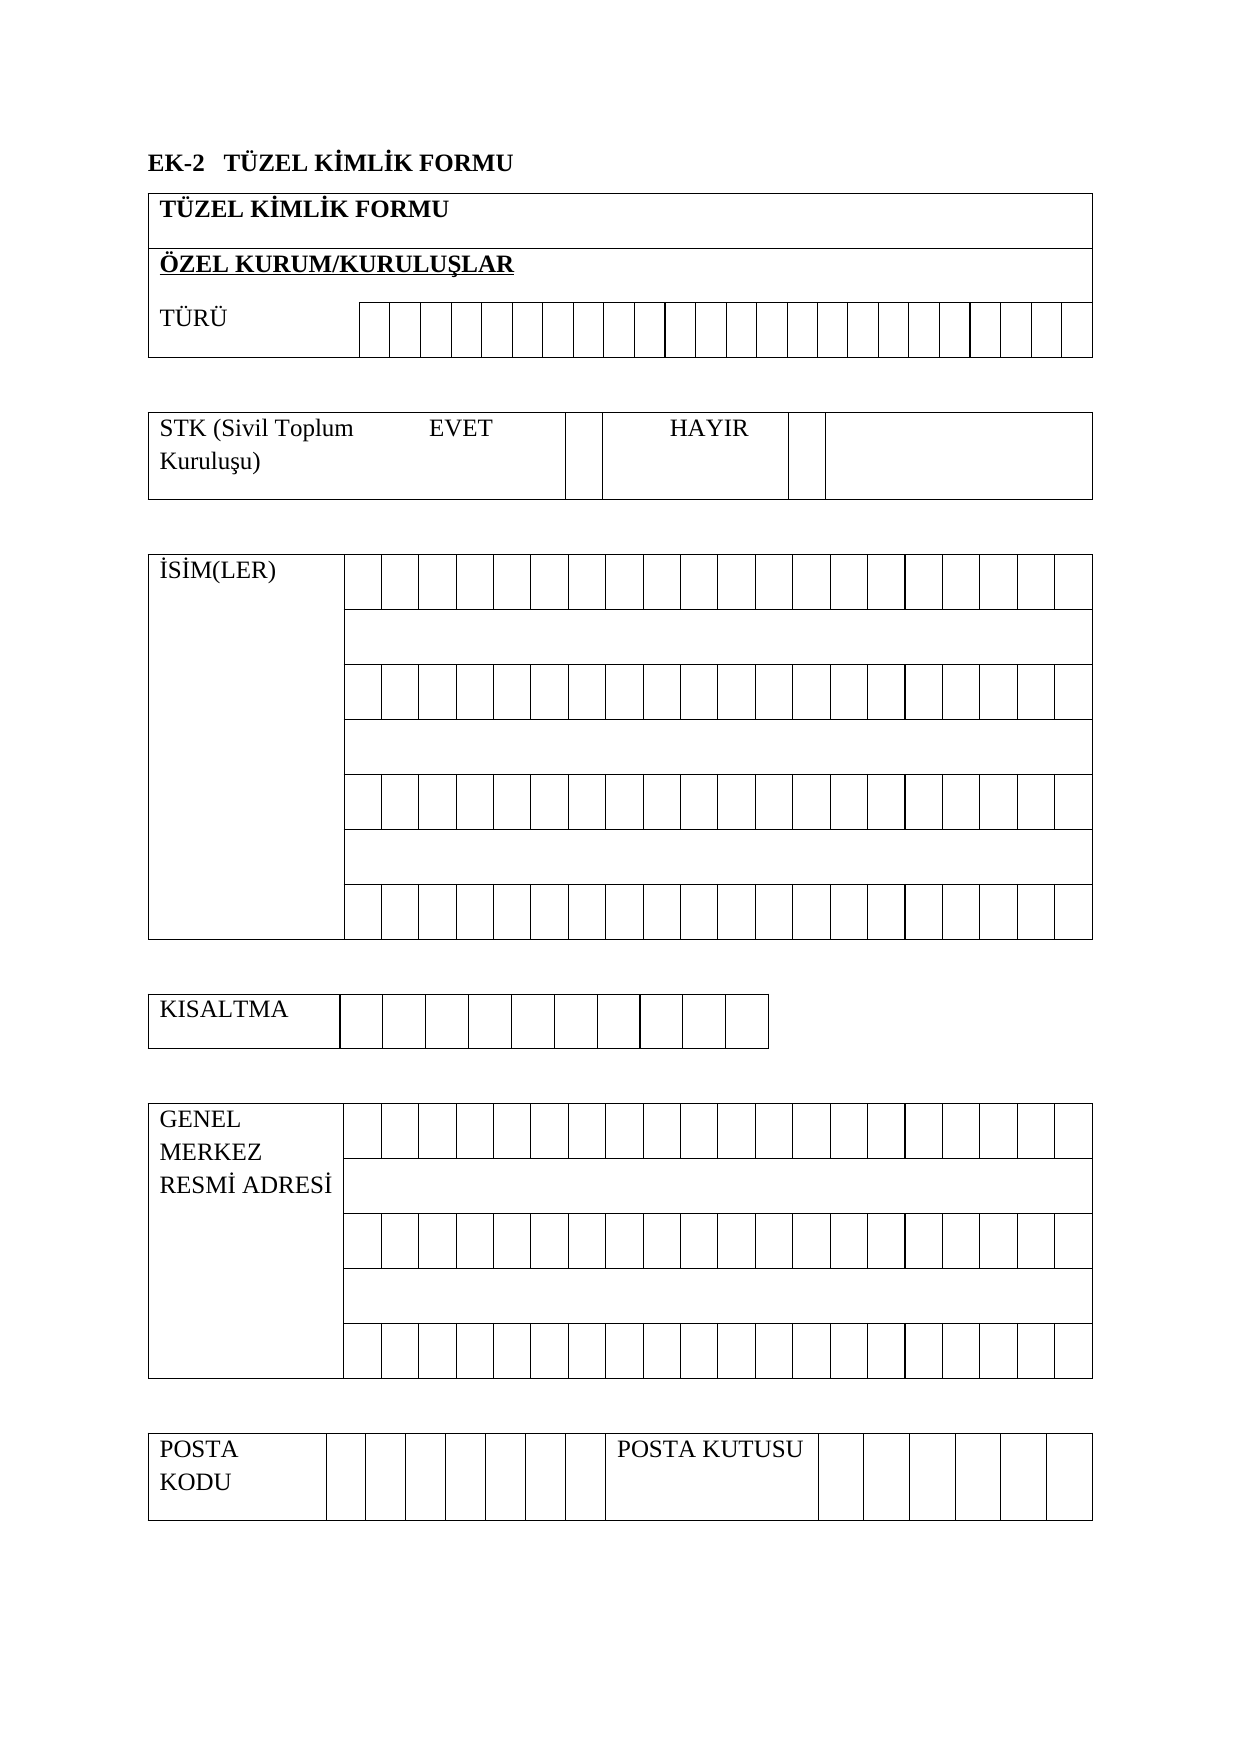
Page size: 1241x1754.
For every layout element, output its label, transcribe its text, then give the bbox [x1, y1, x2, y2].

table_header TÜZEL KİMLİK FORMU [149, 194, 1092, 248]
table_header [980, 1104, 1017, 1158]
table_cell [457, 775, 493, 829]
table_cell [793, 775, 830, 829]
table_cell [531, 1214, 568, 1268]
table_cell [756, 885, 792, 938]
table_cell [452, 303, 481, 357]
table_cell [1062, 303, 1092, 357]
table_header [793, 555, 830, 609]
table_header [906, 555, 942, 609]
table_header [718, 555, 755, 609]
table_cell [906, 775, 942, 829]
table_cell [1018, 665, 1054, 719]
table_header [943, 1104, 979, 1158]
table_cell [419, 885, 456, 938]
table_cell [494, 775, 530, 829]
table_header [603, 413, 658, 499]
table_header [606, 1104, 643, 1158]
table_cell [681, 885, 717, 938]
table_header [1047, 1434, 1092, 1520]
table_cell [543, 303, 573, 357]
table_cell [382, 775, 418, 829]
table_cell [980, 1214, 1017, 1268]
table_header [956, 1434, 1000, 1520]
table_header [566, 413, 602, 499]
table_cell [382, 665, 418, 719]
table_header [419, 1104, 456, 1158]
table_cell [569, 665, 605, 719]
table_cell [831, 1324, 867, 1378]
table_cell [666, 303, 695, 357]
table_cell [513, 303, 542, 357]
table_header [789, 413, 825, 499]
table_header [681, 1104, 717, 1158]
table_cell [793, 885, 830, 938]
table_cell [574, 303, 603, 357]
table_cell [718, 1214, 755, 1268]
table_cell [756, 1214, 792, 1268]
table_header [726, 995, 768, 1048]
table_cell [681, 1214, 717, 1268]
table_header [681, 555, 717, 609]
table_header [494, 1104, 530, 1158]
table_header [382, 1104, 418, 1158]
table_cell [1032, 303, 1061, 357]
table_cell [727, 303, 756, 357]
table_cell [360, 303, 389, 357]
table_cell [1018, 1324, 1054, 1378]
table_cell [757, 303, 787, 357]
table_header [555, 995, 597, 1048]
table_header [426, 995, 468, 1048]
table_header STK (Sivil Toplum Kuruluşu) [149, 413, 418, 499]
table_cell [1055, 665, 1092, 719]
table_cell [482, 303, 512, 357]
table_cell [344, 1269, 1092, 1323]
table_cell [344, 1324, 381, 1378]
table_cell [868, 665, 904, 719]
table_cell [494, 1214, 530, 1268]
table_header GENEL MERKEZ RESMİ ADRESİ [149, 1104, 343, 1378]
table_cell [906, 885, 942, 938]
table_cell [531, 665, 568, 719]
table_cell [419, 775, 456, 829]
table_header [327, 1434, 365, 1520]
table_header [831, 1104, 867, 1158]
table_cell [681, 665, 717, 719]
table_header [1055, 1104, 1092, 1158]
table_cell [345, 830, 1092, 884]
table_header [569, 555, 605, 609]
table_cell [909, 303, 939, 357]
table_header [341, 995, 382, 1048]
table_cell [1018, 885, 1054, 938]
table_cell [943, 1214, 979, 1268]
table_cell [793, 665, 830, 719]
table_cell [390, 303, 420, 357]
table_header [756, 555, 792, 609]
table_cell [831, 665, 867, 719]
table_cell [644, 1324, 680, 1378]
table_header [494, 555, 530, 609]
table_header [1001, 1434, 1046, 1520]
table_cell [1018, 775, 1054, 829]
table_header [868, 555, 904, 609]
table_header [526, 1434, 565, 1520]
table_cell [606, 885, 643, 938]
table_cell [382, 1214, 418, 1268]
table_cell [756, 775, 792, 829]
table_cell [644, 775, 680, 829]
table_header [756, 1104, 792, 1158]
table_cell [345, 610, 1092, 664]
table_header [382, 555, 418, 609]
table_header [512, 995, 554, 1048]
table_cell [531, 775, 568, 829]
table_cell [604, 303, 634, 357]
table_cell [818, 303, 847, 357]
table_cell [494, 665, 530, 719]
table_header [718, 1104, 755, 1158]
table_header [641, 995, 682, 1048]
table_header POSTA KUTUSU [606, 1434, 818, 1520]
table_cell [788, 303, 817, 357]
table_cell [1055, 1324, 1092, 1378]
table_header [469, 995, 511, 1048]
table_cell [940, 303, 969, 357]
table_cell [1001, 303, 1031, 357]
table_header [831, 555, 867, 609]
table_header KISALTMA [149, 995, 339, 1048]
table_cell [831, 885, 867, 938]
table_header [366, 1434, 405, 1520]
table_header [819, 1434, 863, 1520]
table_cell [606, 1324, 643, 1378]
table_cell [644, 885, 680, 938]
table_header [406, 1434, 445, 1520]
table_header İSİM(LER) [149, 555, 344, 938]
table_header [868, 1104, 904, 1158]
table_cell [569, 1214, 605, 1268]
table_cell [569, 775, 605, 829]
table_header [1055, 555, 1092, 609]
table_cell [606, 1214, 643, 1268]
table_cell [906, 665, 942, 719]
table_header [598, 995, 639, 1048]
table_header POSTA KODU [149, 1434, 326, 1520]
table_cell [457, 665, 493, 719]
table_cell [457, 1324, 493, 1378]
table_cell [980, 775, 1017, 829]
table_cell [943, 1324, 979, 1378]
table_cell [906, 1214, 942, 1268]
table_cell [793, 1214, 830, 1268]
table_cell [943, 665, 979, 719]
table_cell [345, 665, 381, 719]
table_header [910, 1434, 955, 1520]
table_cell [457, 1214, 493, 1268]
table_cell [345, 720, 1092, 774]
table_header [793, 1104, 830, 1158]
table_header [980, 555, 1017, 609]
table_cell [419, 1214, 456, 1268]
table_cell [756, 1324, 792, 1378]
table_cell [681, 1324, 717, 1378]
table_cell [879, 303, 908, 357]
table_cell [1055, 775, 1092, 829]
table_cell [1055, 1214, 1092, 1268]
table_cell [531, 885, 568, 938]
table_cell ÖZEL KURUM/KURULUŞLAR [149, 249, 1092, 302]
table_cell [980, 885, 1017, 938]
table_cell [382, 1324, 418, 1378]
table_cell [906, 1324, 942, 1378]
table_cell [718, 665, 755, 719]
table_cell [419, 1324, 456, 1378]
table_cell [718, 775, 755, 829]
table_cell [868, 885, 904, 938]
table_header [457, 555, 493, 609]
table_cell [756, 665, 792, 719]
table_header [383, 995, 425, 1048]
table_header [531, 1104, 568, 1158]
table_cell [943, 775, 979, 829]
table_cell [980, 1324, 1017, 1378]
table_header [446, 1434, 485, 1520]
table_cell [696, 303, 726, 357]
table_header [345, 555, 381, 609]
table_cell [569, 1324, 605, 1378]
table_cell [419, 665, 456, 719]
table_cell [793, 1324, 830, 1378]
text EK-2 TÜZEL KİMLİK FORMU [148, 148, 1093, 176]
table_cell [494, 1324, 530, 1378]
table_cell [831, 775, 867, 829]
table_header [419, 555, 456, 609]
table_header [531, 555, 568, 609]
table_header EVET [418, 413, 565, 499]
table_cell [344, 1159, 1092, 1213]
table_cell [457, 885, 493, 938]
table_cell [494, 885, 530, 938]
table_cell TÜRÜ [149, 302, 359, 357]
table_cell [606, 665, 643, 719]
table_cell [344, 1214, 381, 1268]
table_cell [718, 1324, 755, 1378]
table_header [486, 1434, 525, 1520]
table_header HAYIR [658, 413, 788, 499]
table_cell [531, 1324, 568, 1378]
table_cell [569, 885, 605, 938]
table_cell [980, 665, 1017, 719]
table_header [344, 1104, 381, 1158]
table_header [606, 555, 643, 609]
table_cell [848, 303, 878, 357]
table_cell [345, 775, 381, 829]
table_header [683, 995, 725, 1048]
table_header [864, 1434, 909, 1520]
table_cell [868, 1214, 904, 1268]
table_cell [644, 1214, 680, 1268]
table_cell [606, 775, 643, 829]
table_cell [1018, 1214, 1054, 1268]
table_header [569, 1104, 605, 1158]
table_header [826, 413, 1092, 499]
table_header [644, 1104, 680, 1158]
table_cell [382, 885, 418, 938]
table_cell [345, 885, 381, 938]
table_cell [1055, 885, 1092, 938]
table_cell [868, 1324, 904, 1378]
table_cell [644, 665, 680, 719]
table_cell [943, 885, 979, 938]
table_header [1018, 555, 1054, 609]
table_header [644, 555, 680, 609]
table_cell [681, 775, 717, 829]
table_header [906, 1104, 942, 1158]
table_cell [635, 303, 664, 357]
table_cell [868, 775, 904, 829]
table_cell [421, 303, 451, 357]
table_header [566, 1434, 605, 1520]
table_header [1018, 1104, 1054, 1158]
table_cell [971, 303, 1000, 357]
table_cell [718, 885, 755, 938]
table_header [457, 1104, 493, 1158]
table_header [943, 555, 979, 609]
table_cell [831, 1214, 867, 1268]
